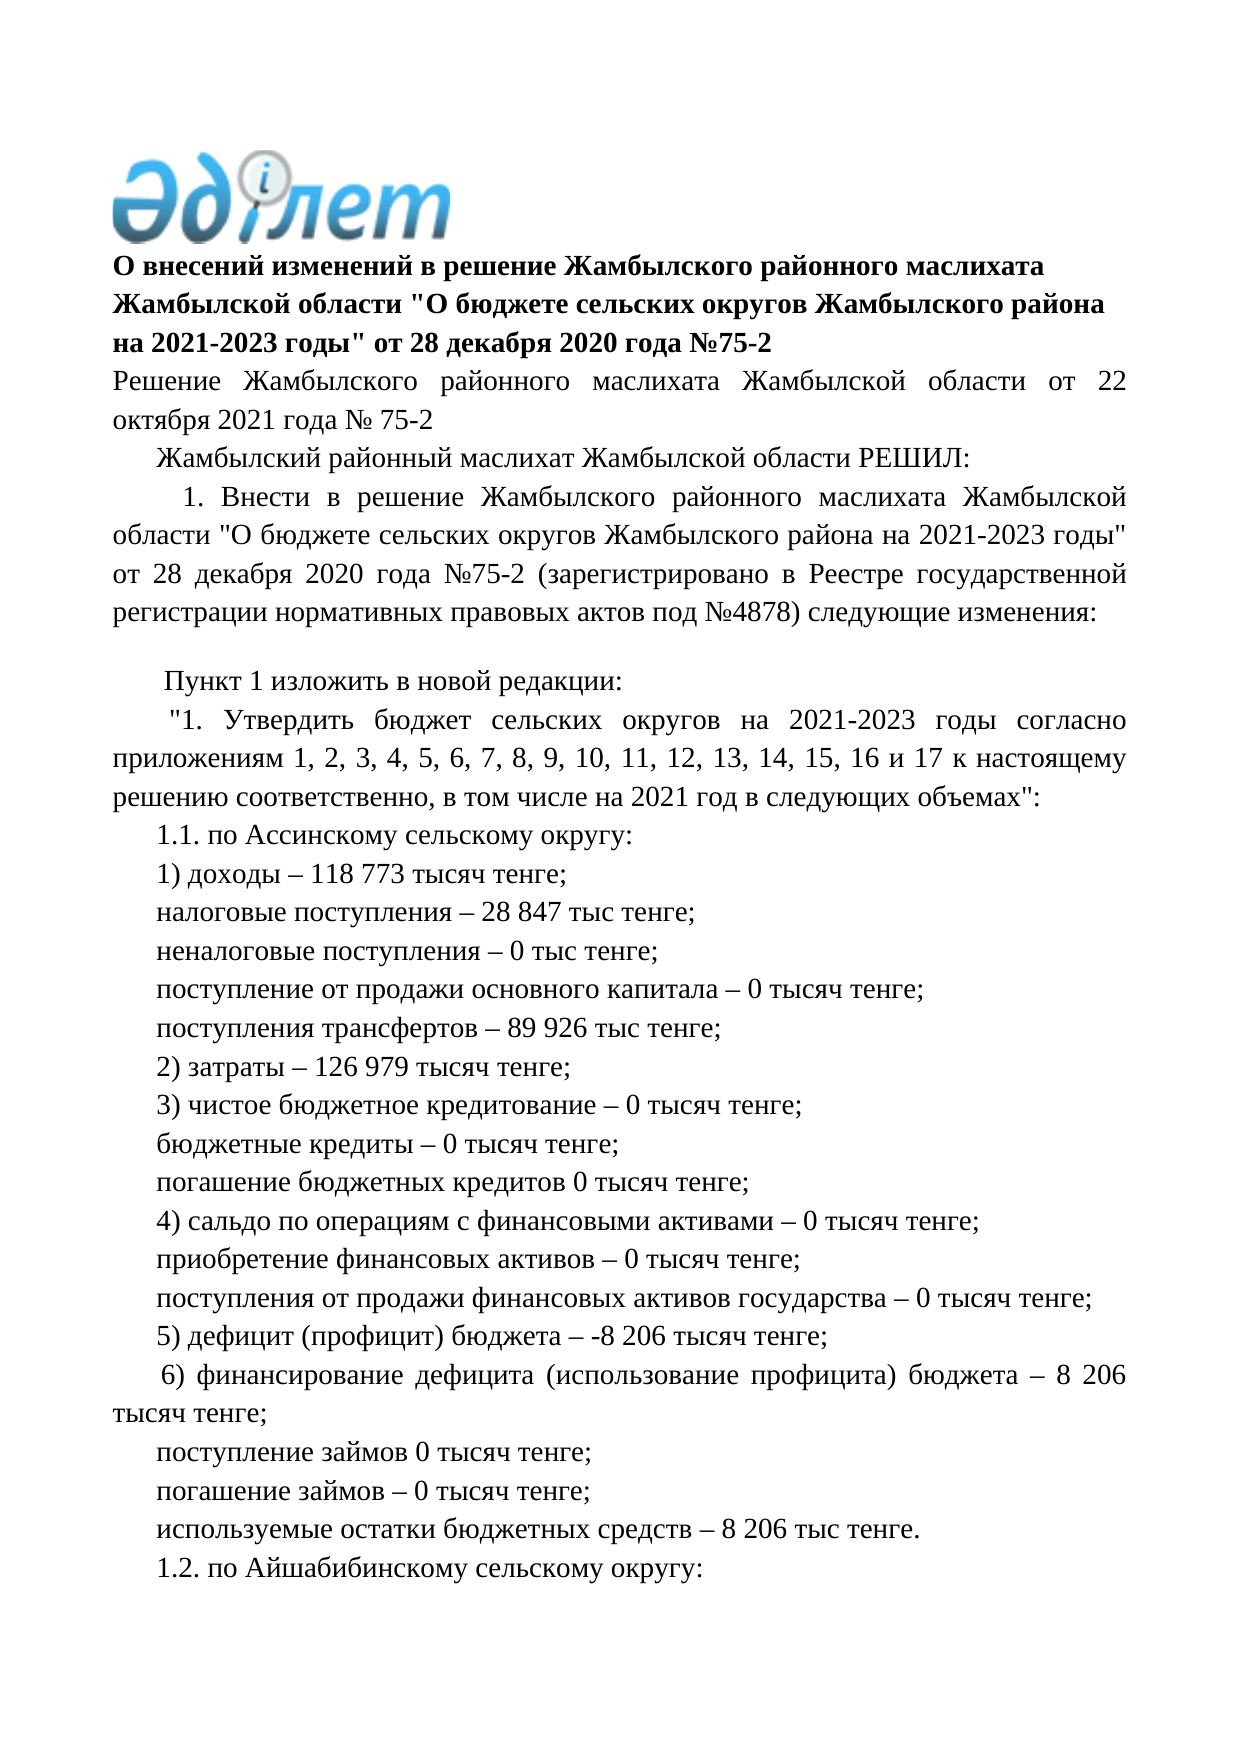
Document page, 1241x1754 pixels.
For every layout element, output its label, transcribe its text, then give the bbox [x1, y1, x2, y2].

text 5) дефицит (профицит) бюджета – -8 206 тысяч тенге; [112, 1318, 1128, 1352]
text бюджетные кредиты – 0 тысяч тенге; [112, 1126, 1128, 1159]
text О внесений изменений в решение Жамбылского районного маслихата Жамбылской области "О бюджете сельских округов Жамбылского района на 2021-2023 годы" от 28 декабря 2020 года №75-2 [112, 248, 1128, 358]
text поступления трансфертов – 89 926 тыс тенге; [112, 1010, 1128, 1044]
text поступление займов 0 тысяч тенге; [112, 1434, 1128, 1468]
text 3) чистое бюджетное кредитование – 0 тысяч тенге; [112, 1087, 1128, 1121]
text 1. Внести в решение Жамбылского районного маслихата Жамбылской области "О бюджете сельских округов Жамбылского района на 2021-2023 годы" от 28 декабря 2020 года №75-2 (зарегистрировано в Реестре государственной регистрации нормативных правовых актов под №4878) следующие изменения: [112, 479, 1128, 628]
text Пункт 1 изложить в новой редакции: [112, 663, 1128, 697]
text приобретение финансовых активов – 0 тысяч тенге; [112, 1241, 1128, 1275]
text налоговые поступления – 28 847 тыс тенге; [112, 894, 1128, 928]
text 4) сальдо по операциям с финансовыми активами – 0 тысяч тенге; [112, 1203, 1128, 1236]
text "1. Утвердить бюджет сельских округов на 2021-2023 годы согласно приложениям 1, 2, 3, 4, 5, 6, 7, 8, 9, 10, 11, 12, 13, 14, 15, 16 и 17 к настоящему решению соответственно, в том числе на 2021 год в следующих объемах": [112, 702, 1128, 812]
text используемые остатки бюджетных средств – 8 206 тыс тенге. [112, 1511, 1128, 1545]
text 1.2. по Айшабибинскому сельскому округу: [112, 1550, 1128, 1583]
text 1) доходы – 118 773 тысяч тенге; [112, 856, 1128, 889]
text 6) финансирование дефицита (использование профицита) бюджета – 8 206 тысяч тенге; [112, 1357, 1128, 1429]
text 2) затраты – 126 979 тысяч тенге; [112, 1049, 1128, 1082]
text 1.1. по Ассинскому сельскому округу: [112, 817, 1128, 851]
text Жамбылский районный маслихат Жамбылской области РЕШИЛ: [112, 440, 1128, 474]
text поступления от продажи финансовых активов государства – 0 тысяч тенге; [112, 1280, 1128, 1313]
text погашение займов – 0 тысяч тенге; [112, 1473, 1128, 1506]
text Решение Жамбылского районного маслихата Жамбылской области от 22 октября 2021 года № 75-2 [112, 363, 1128, 435]
text неналоговые поступления – 0 тыс тенге; [112, 933, 1128, 967]
picture [112, 150, 451, 244]
text погашение бюджетных кредитов 0 тысяч тенге; [112, 1164, 1128, 1198]
text поступление от продажи основного капитала – 0 тысяч тенге; [112, 972, 1128, 1005]
